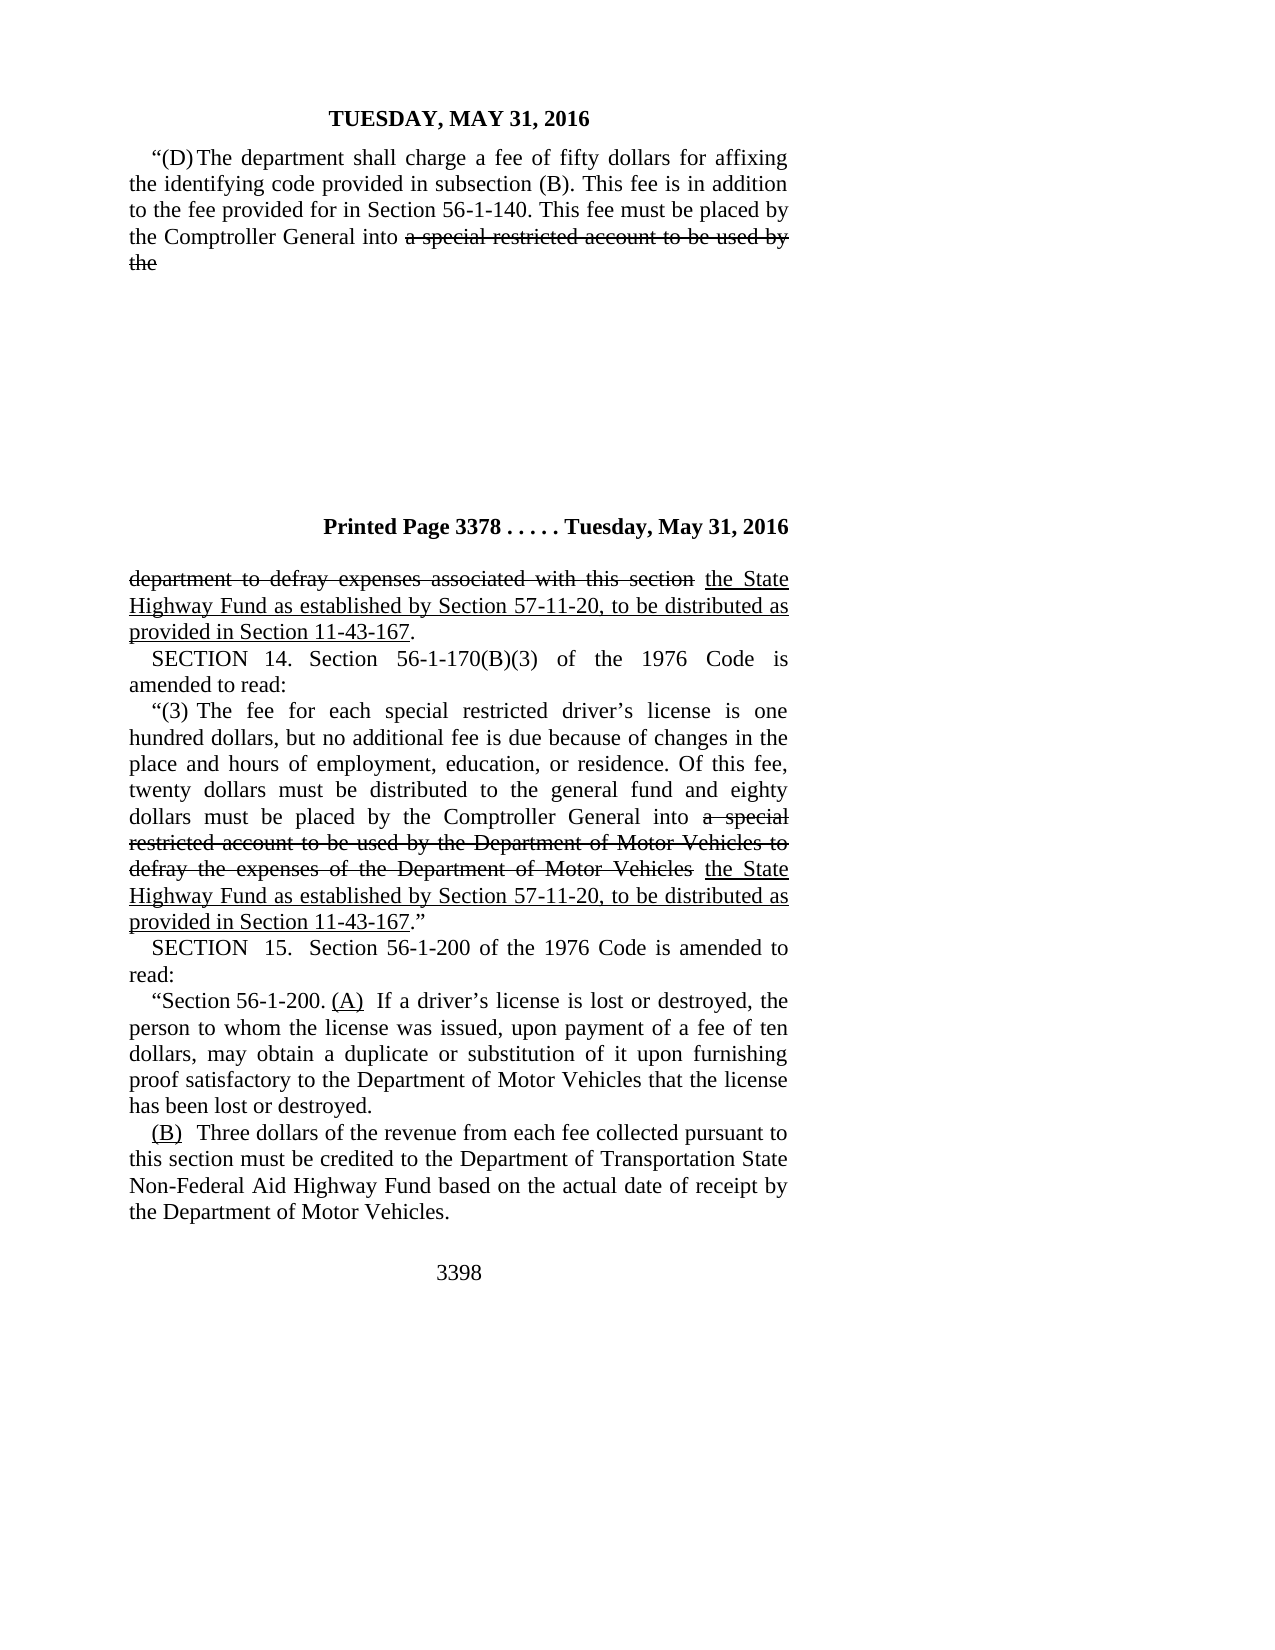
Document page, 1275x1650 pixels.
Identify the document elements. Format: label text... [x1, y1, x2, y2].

text (B) Three dollars of the revenue from each fee collected pursuant to this section must be credited to the Department of Transportation State Non-Federal Aid Highway Fund based on the actual date of receipt by the Department of Motor Vehicles. [129, 1119, 789, 1224]
text SECTION 15. Section 56-1-200 of the 1976 Code is amended to read: [129, 934, 789, 987]
text “(3) The fee for each special restricted driver’s license is one hundred dollars, but no additional fee is due because of changes in the place and hours of employment, education, or residence. Of this fee, twenty dollars must be distributed to the general fund and eighty dollars must be placed by the Comptroller General into a special restricted account to be used by the Department of Motor Vehicles to defray the expenses of the Department of Motor Vehicles the State Highway Fund as established by Section 57-11-20, to be distributed as provided in Section 11-43-167.” [129, 845, 789, 905]
text department to defray expenses associated with this section the State Highway Fund as established by Section 57-11-20, to be distributed as provided in Section 11-43-167. [129, 566, 789, 615]
text “Section 56-1-200. (A) If a driver’s license is lost or destroyed, the person to whom the license was issued, upon payment of a fee of ten dollars, may obtain a duplicate or substitution of it upon furnishing proof satisfactory to the Department of Motor Vehicles that the license has been lost or destroyed. [129, 987, 789, 1119]
text department to defray expenses associated with this section the State Highway Fund as established by Section 57-11-20, to be distributed as provided in Section 11-43-167. [129, 616, 789, 644]
text “(D) The department shall charge a fee of fifty dollars for affixing the identifying code provided in subsection (B). This fee is in addition to the fee provided for in Section 56-1-140. This fee must be placed by the Comptroller General into a special restricted account to be used by the [129, 144, 789, 407]
text Printed Page 3378 . . . . . Tuesday, May 31, 2016 [129, 513, 789, 539]
text “(3) The fee for each special restricted driver’s license is one hundred dollars, but no additional fee is due because of changes in the place and hours of employment, education, or residence. Of this fee, twenty dollars must be distributed to the general fund and eighty dollars must be placed by the Comptroller General into a special restricted account to be used by the Department of Motor Vehicles to defray the expenses of the Department of Motor Vehicles the State Highway Fund as established by Section 57-11-20, to be distributed as provided in Section 11-43-167.” [129, 697, 789, 843]
text SECTION 14. Section 56-1-170(B)(3) of the 1976 Code is amended to read: [129, 644, 789, 697]
